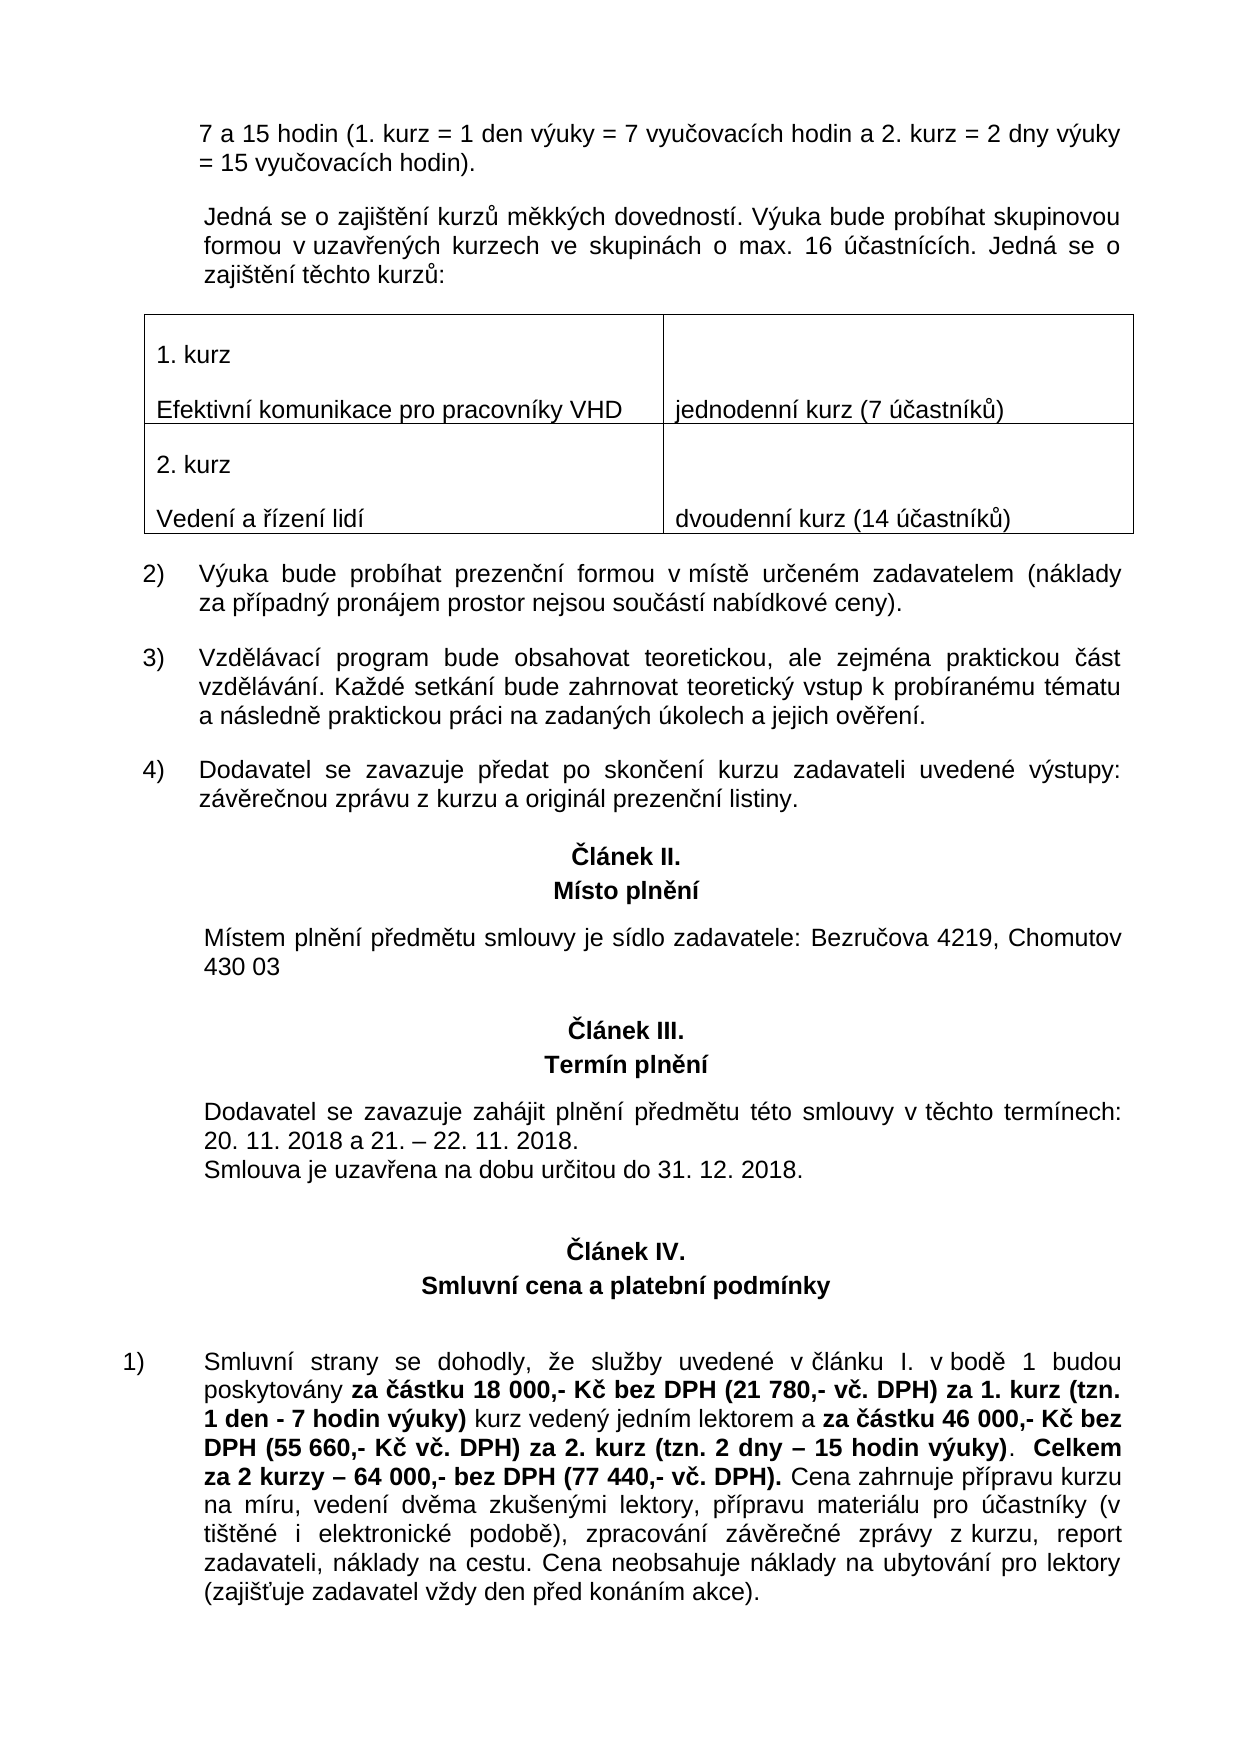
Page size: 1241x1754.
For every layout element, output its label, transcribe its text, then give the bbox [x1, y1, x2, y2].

text Článek IV. [130, 1237, 1122, 1265]
table_header 1. kurz Efektivní komunikace pro pracovníky VHD [145, 315, 663, 423]
text Článek II. Místo plnění [130, 842, 1122, 905]
list Dodavatel se zavazuje předat po skončení kurzu zadavateli uvedené výstupy: závěrečnou zprávu z kurzu a originál prezenční listiny. [142, 754, 1122, 813]
text Smluvní cena a platební podmínky [130, 1271, 1122, 1300]
text Dodavatel se zavazuje zahájit plnění předmětu této smlouvy v těchto termínech: 20. 11. 2018 a 21. – 22. 11. 2018. [204, 1097, 1122, 1154]
text Termín plnění [130, 1050, 1122, 1079]
table_header jednodenní kurz (7 účastníků) [664, 315, 1133, 423]
list Výuka bude probíhat prezenční formou v místě určeném zadavatelem (náklady za případný pronájem prostor nejsou součástí nabídkové ceny). [142, 559, 1122, 617]
table_cell 2. kurz Vedení a řízení lidí [145, 424, 663, 533]
list Vzdělávací program bude obsahovat teoretickou, ale zejména praktickou část vzdělávání. Každé setkání bude zahrnovat teoretický vstup k probíranému tématu a následně praktickou práci na zadaných úkolech a jejich ověření. [142, 642, 1122, 729]
text Místem plnění předmětu smlouvy je sídlo zadavatele: Bezručova 4219, Chomutov 430 03 [204, 923, 1122, 981]
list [142, 118, 1122, 176]
text Smlouva je uzavřena na dobu určitou do 31. 12. 2018. [204, 1154, 1122, 1183]
text Jedná se o zajištění kurzů měkkých dovedností. Výuka bude probíhat skupinovou formou v uzavřených kurzech ve skupinách o max. 16 účastnících. Jedná se o zajištění těchto kurzů: [204, 201, 1122, 289]
list Smluvní strany se dohodly, že služby uvedené v článku I. v bodě 1 budou poskytovány za částku 18 000,- Kč bez DPH (21 780,- vč. DPH) za 1. kurz (tzn. 1 den - 7 hodin výuky) kurz vedený jedním lektorem a za částku 46 000,- Kč bez DPH (55 660,- Kč vč. DPH) za 2. kurz (tzn. 2 dny – 15 hodin výuky). Celkem za 2 kurzy – 64 000,- bez DPH (77 440,- vč. DPH). Cena zahrnuje přípravu kurzu na míru, vedení dvěma zkušenými lektory, přípravu materiálu pro účastníky (v tištěné i elektronické podobě), zpracování závěrečné zprávy z kurzu, report zadavateli, náklady na cestu. Cena neobsahuje náklady na ubytování pro lektory (zajišťuje zadavatel vždy den před konáním akce). [145, 1347, 1122, 1606]
table_cell dvoudenní kurz (14 účastníků) [664, 424, 1133, 533]
text Článek III. [130, 1016, 1122, 1044]
